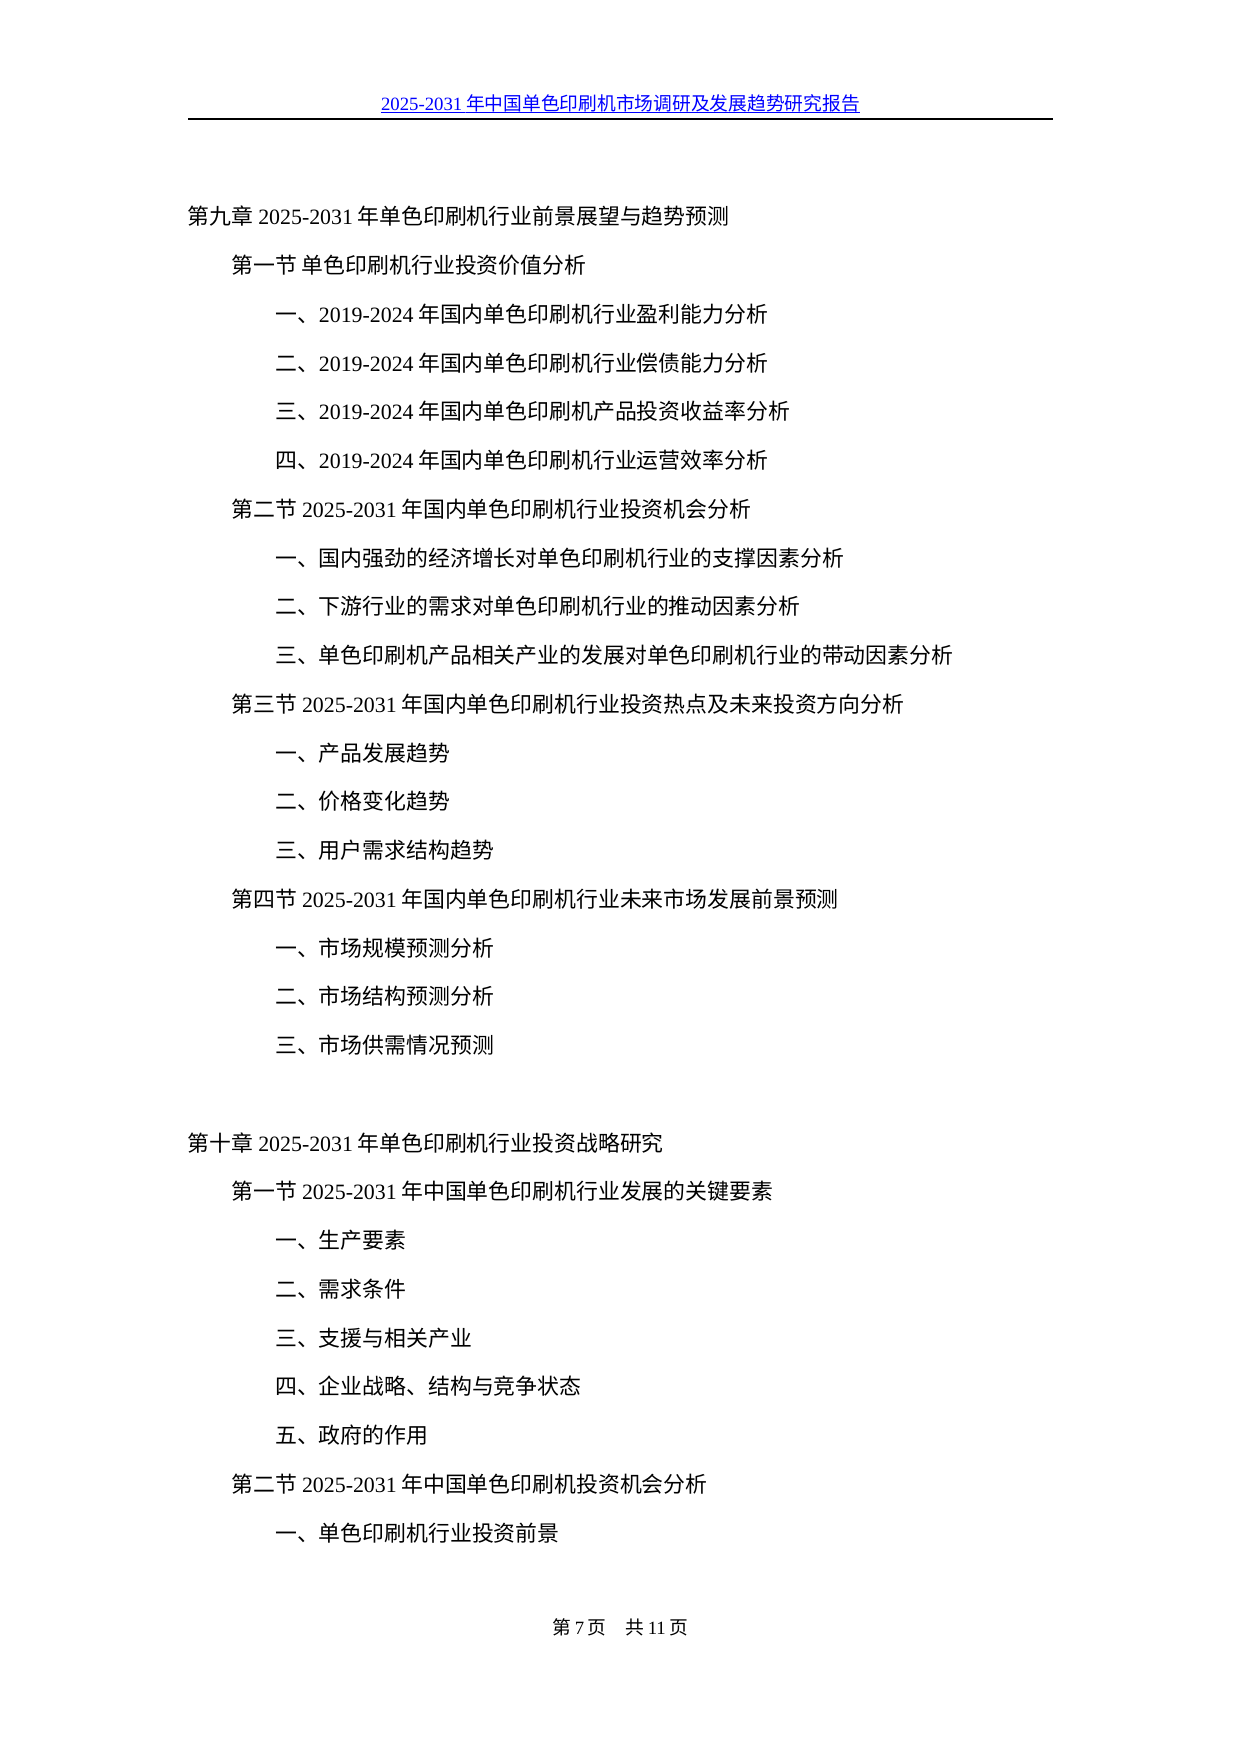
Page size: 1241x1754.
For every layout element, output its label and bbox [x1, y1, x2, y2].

text [187, 150, 1053, 1548]
